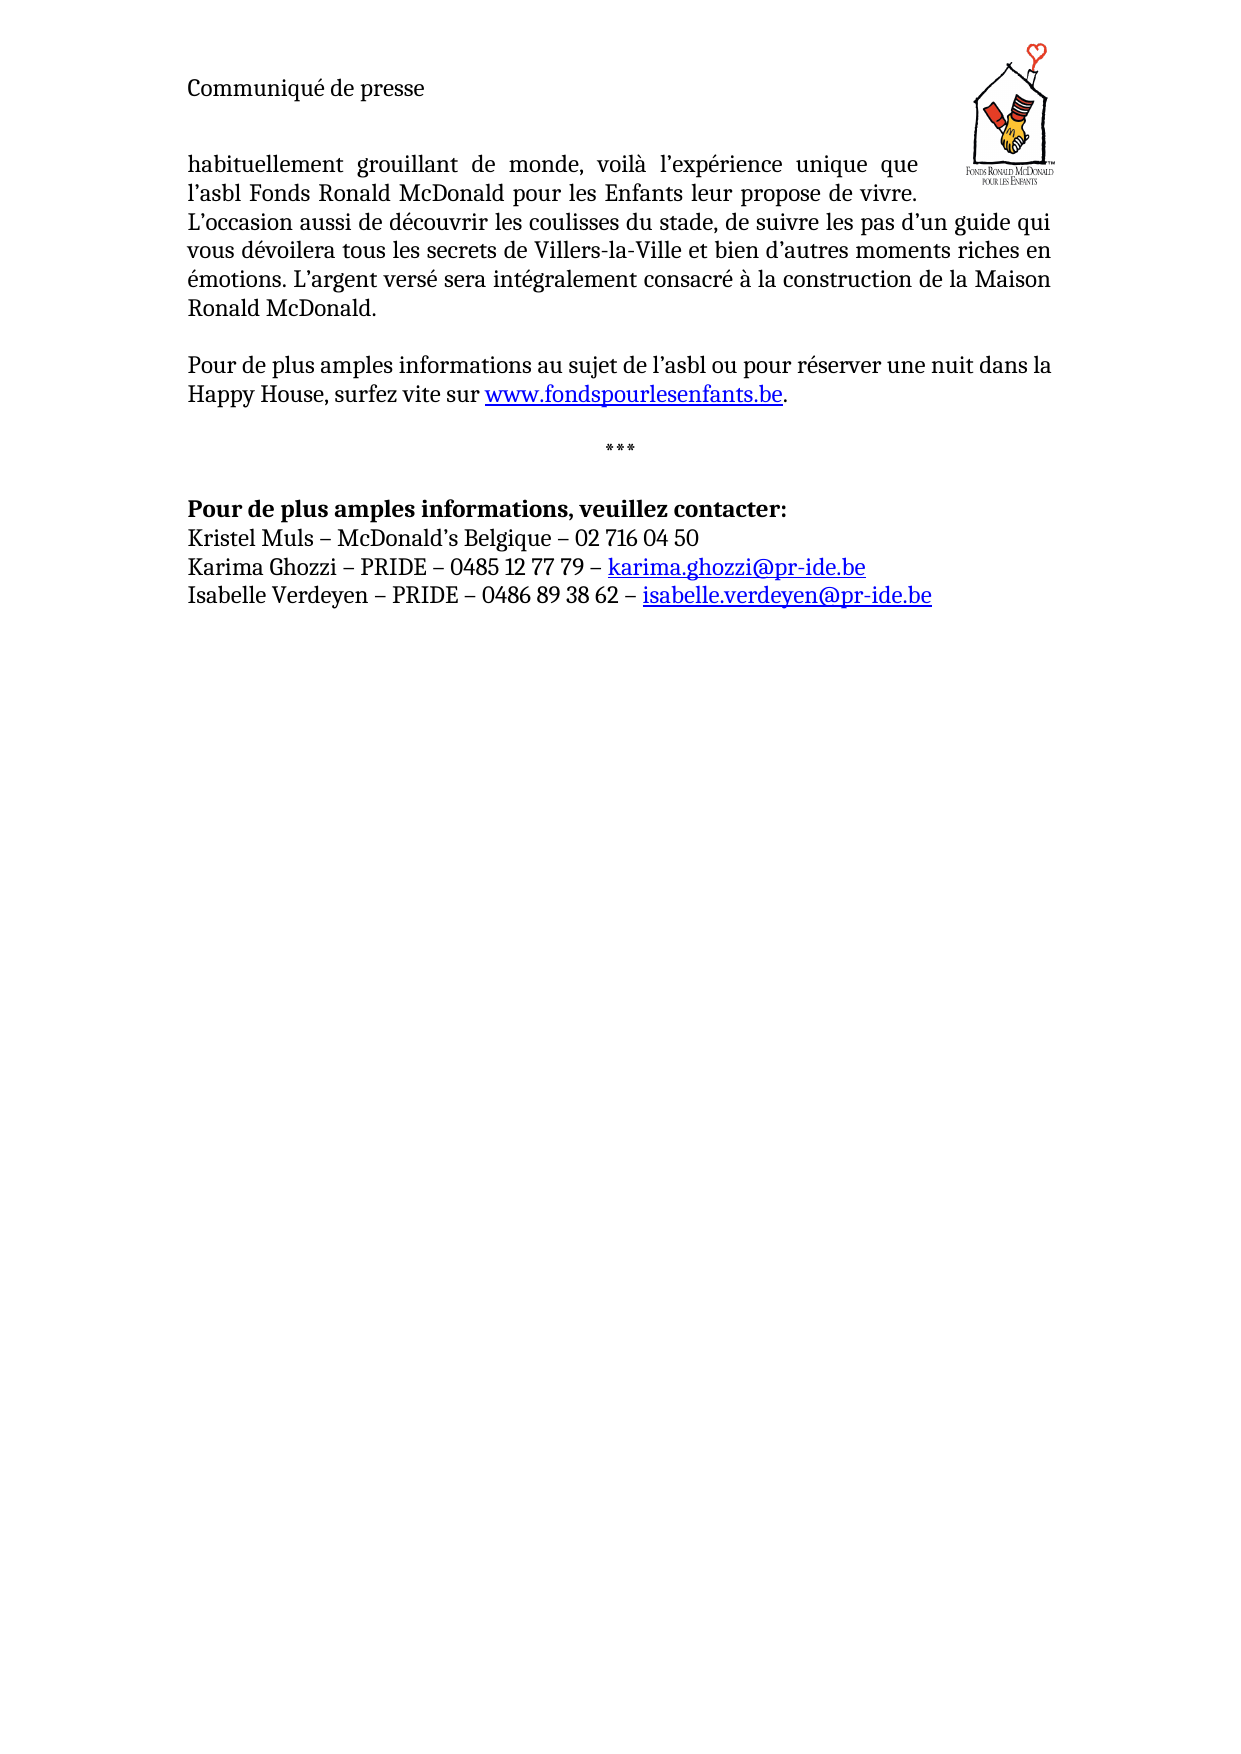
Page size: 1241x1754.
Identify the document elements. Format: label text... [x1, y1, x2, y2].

text Pour de plus amples informations au sujet de l’asbl ou pour réserver une nuit dans la Happy House, surfez vite sur www.fondspourlesenfants.be. [187, 322, 1053, 409]
text Kristel Muls – McDonald’s Belgique – 02 716 04 50 [187, 524, 1053, 552]
text *** [187, 437, 1053, 466]
text Karima Ghozzi – PRIDE – 0485 12 77 79 – karima.ghozzi@pr-ide.be [187, 552, 1053, 581]
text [187, 150, 1053, 322]
text Pour de plus amples informations, veuillez contacter: [187, 495, 1053, 524]
text Isabelle Verdeyen – PRIDE – 0486 89 38 62 – isabelle.verdeyen@pr-ide.be [187, 581, 1053, 610]
